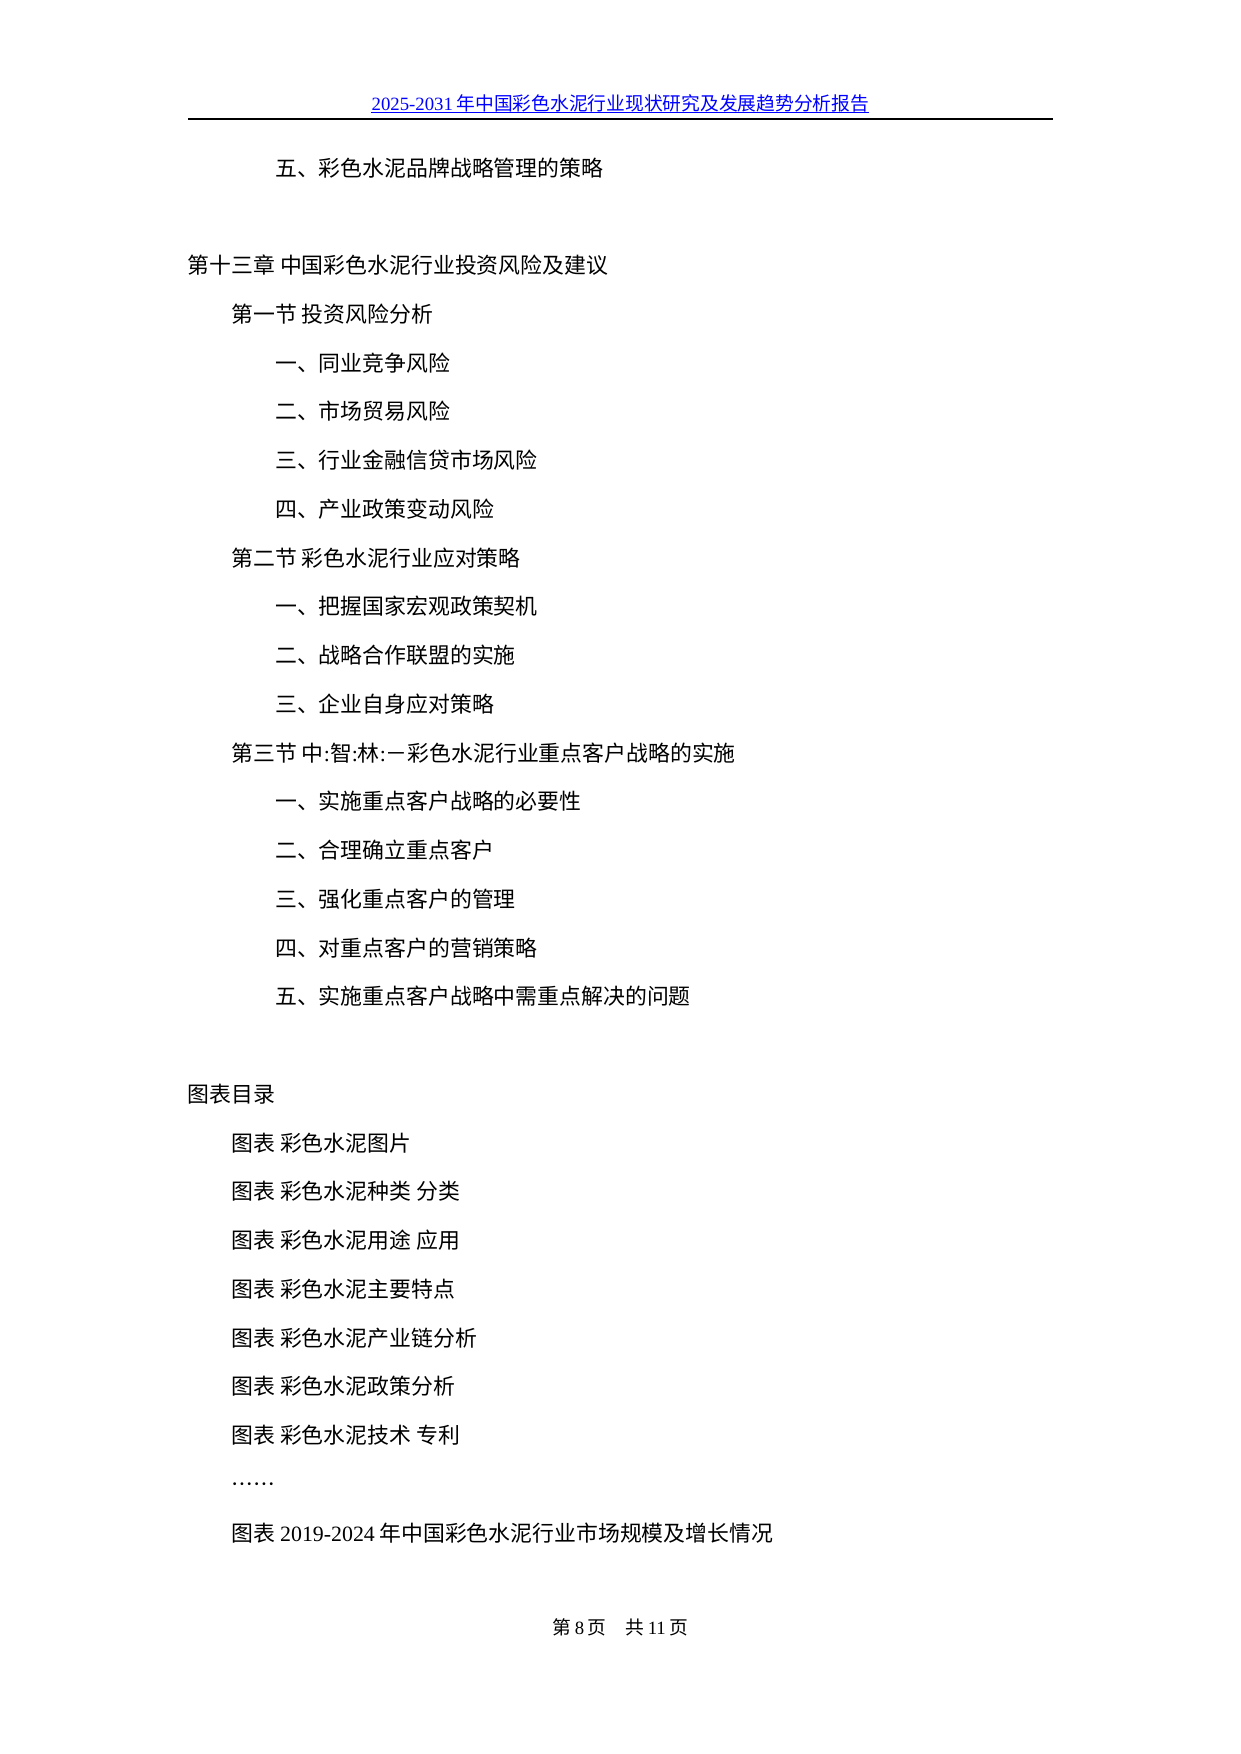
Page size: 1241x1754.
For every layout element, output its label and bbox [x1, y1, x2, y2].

text [187, 150, 1053, 1548]
